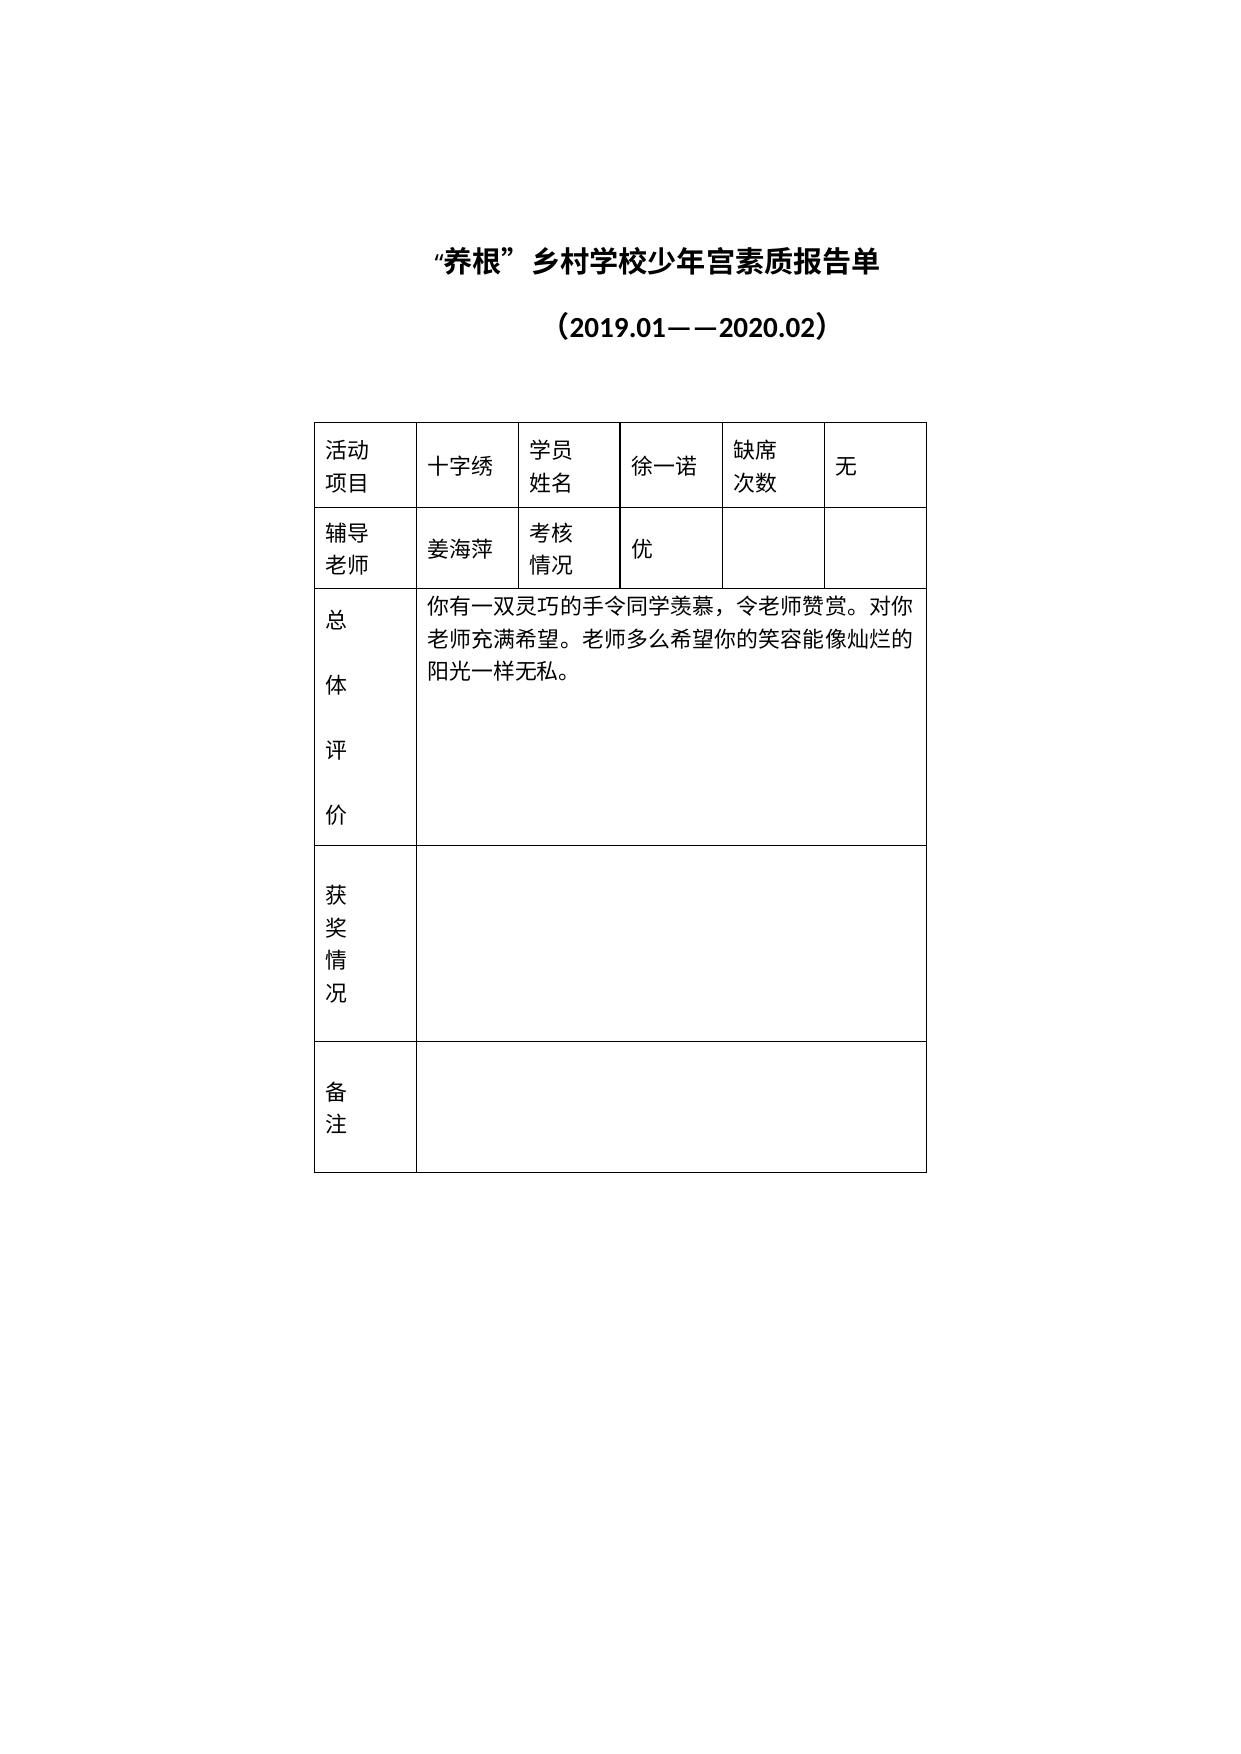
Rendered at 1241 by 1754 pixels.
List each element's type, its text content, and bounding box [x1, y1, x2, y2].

table_header 缺席 次数 [723, 423, 824, 507]
table_cell 辅导 老师 [315, 508, 416, 588]
table_header 活动 项目 [315, 423, 416, 507]
table_header 无 [825, 423, 926, 507]
table_cell 获 奖 情 况 [315, 846, 416, 1041]
table_cell [825, 508, 926, 588]
table_cell [417, 1042, 926, 1172]
table_cell 备 注 [315, 1042, 416, 1172]
table_cell 考核 情况 [519, 508, 619, 588]
table_header 学员 姓名 [519, 423, 619, 507]
table_cell [723, 508, 824, 588]
text （2019.01——2020.02） [187, 292, 1053, 357]
table_cell 优 [621, 508, 722, 588]
table_cell 你有一双灵巧的手令同学羡慕，令老师赞赏。对你老师充满希望。老师多么希望你的笑容能像灿烂的阳光一样无私。 [417, 589, 926, 844]
text “养根”乡村学校少年宫素质报告单 [187, 227, 1053, 292]
table_cell 总 体 评 价 [315, 589, 416, 844]
table_header 十字绣 [417, 423, 518, 507]
table_header 徐一诺 [621, 423, 722, 507]
table_cell 姜海萍 [417, 508, 518, 588]
table_cell [417, 846, 926, 1041]
